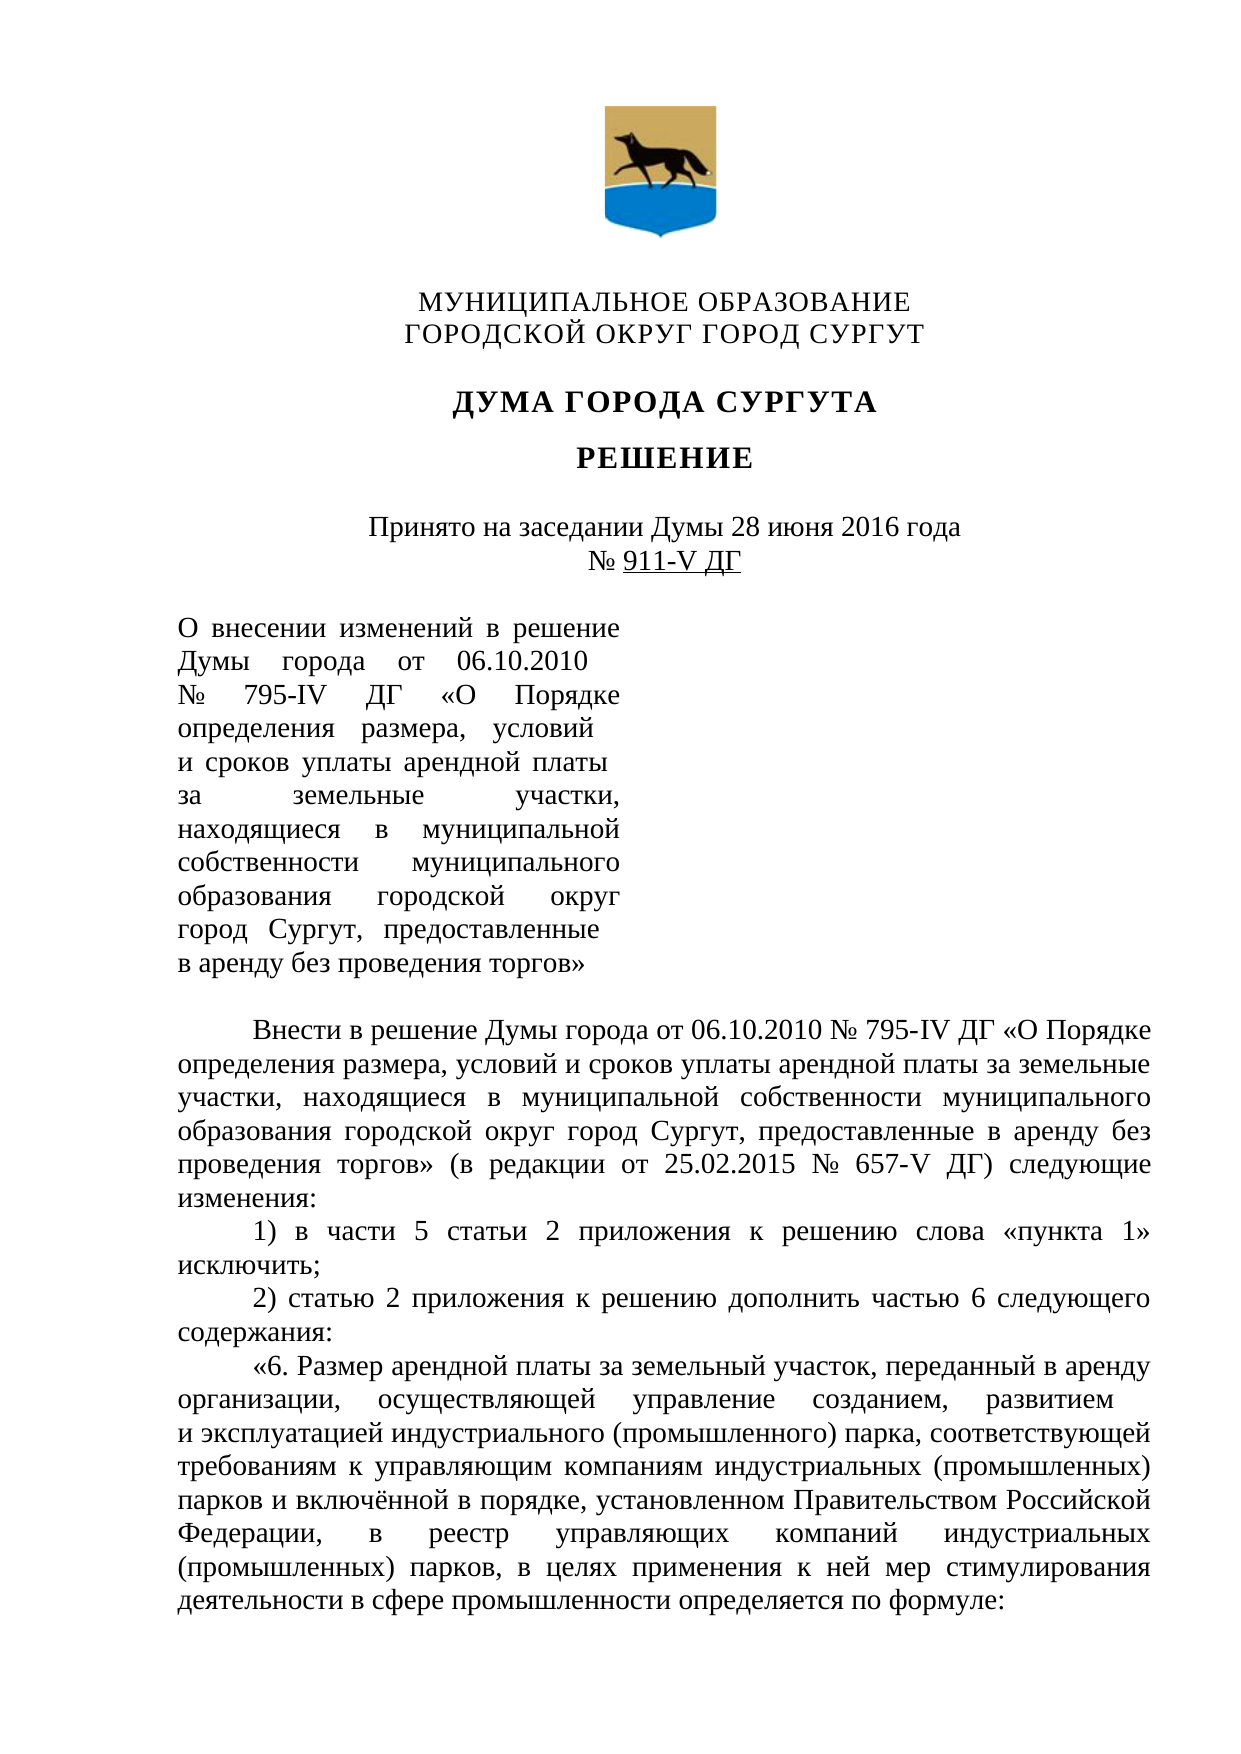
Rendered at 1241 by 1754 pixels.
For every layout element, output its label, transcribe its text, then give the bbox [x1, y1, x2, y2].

text РЕШЕНИЕ [177, 440, 1152, 476]
text 1) в части 5 статьи 2 приложения к решению слова «пункта 1» исключить; [177, 1213, 1152, 1281]
text 2) статью 2 приложения к решению дополнить частью 6 следующего содержания: [177, 1281, 1152, 1348]
text Принято на заседании Думы 28 июня 2016 года [177, 509, 1152, 543]
text № 911-V ДГ [177, 543, 1152, 576]
text О внесении изменений в решение Думы города от 06.10.2010 № 795-IV ДГ «О Порядке определения размера, условий и сроков уплаты арендной платы за земельные участки, находящиеся в муниципальной собственности муниципального образования городской округ город Сургут, предоставленные в аренду без проведения торгов» [177, 610, 620, 979]
text Внести в решение Думы города от 06.10.2010 № 795-IV ДГ «О Порядке определения размера, условий и сроков уплаты арендной платы за земельные участки, находящиеся в муниципальной собственности муниципального образования городской округ город Сургут, предоставленные в аренду без проведения торгов» (в редакции от 25.02.2015 № 657-V ДГ) следующие изменения: [177, 1012, 1152, 1213]
picture [604, 106, 717, 239]
text ГОРОДСКОЙ ОКРУГ ГОРОД СУРГУТ [177, 317, 1152, 349]
text «6. Размер арендной платы за земельный участок, переданный в аренду организации, осуществляющей управление созданием, развитием и эксплуатацией индустриального (промышленного) парка, соответствующей требованиям к управляющим компаниям индустриальных (промышленных) парков и включённой в порядке, установленном Правительством Российской Федерации, в реестр управляющих компаний индустриальных (промышленных) парков, в целях применения к ней мер стимулирования деятельности в сфере промышленности определяется по формуле: [177, 1348, 1152, 1616]
text ДУМА ГОРОДА СУРГУТА [177, 383, 1152, 419]
text МУНИЦИПАЛЬНОЕ ОБРАЗОВАНИЕ [177, 285, 1152, 317]
